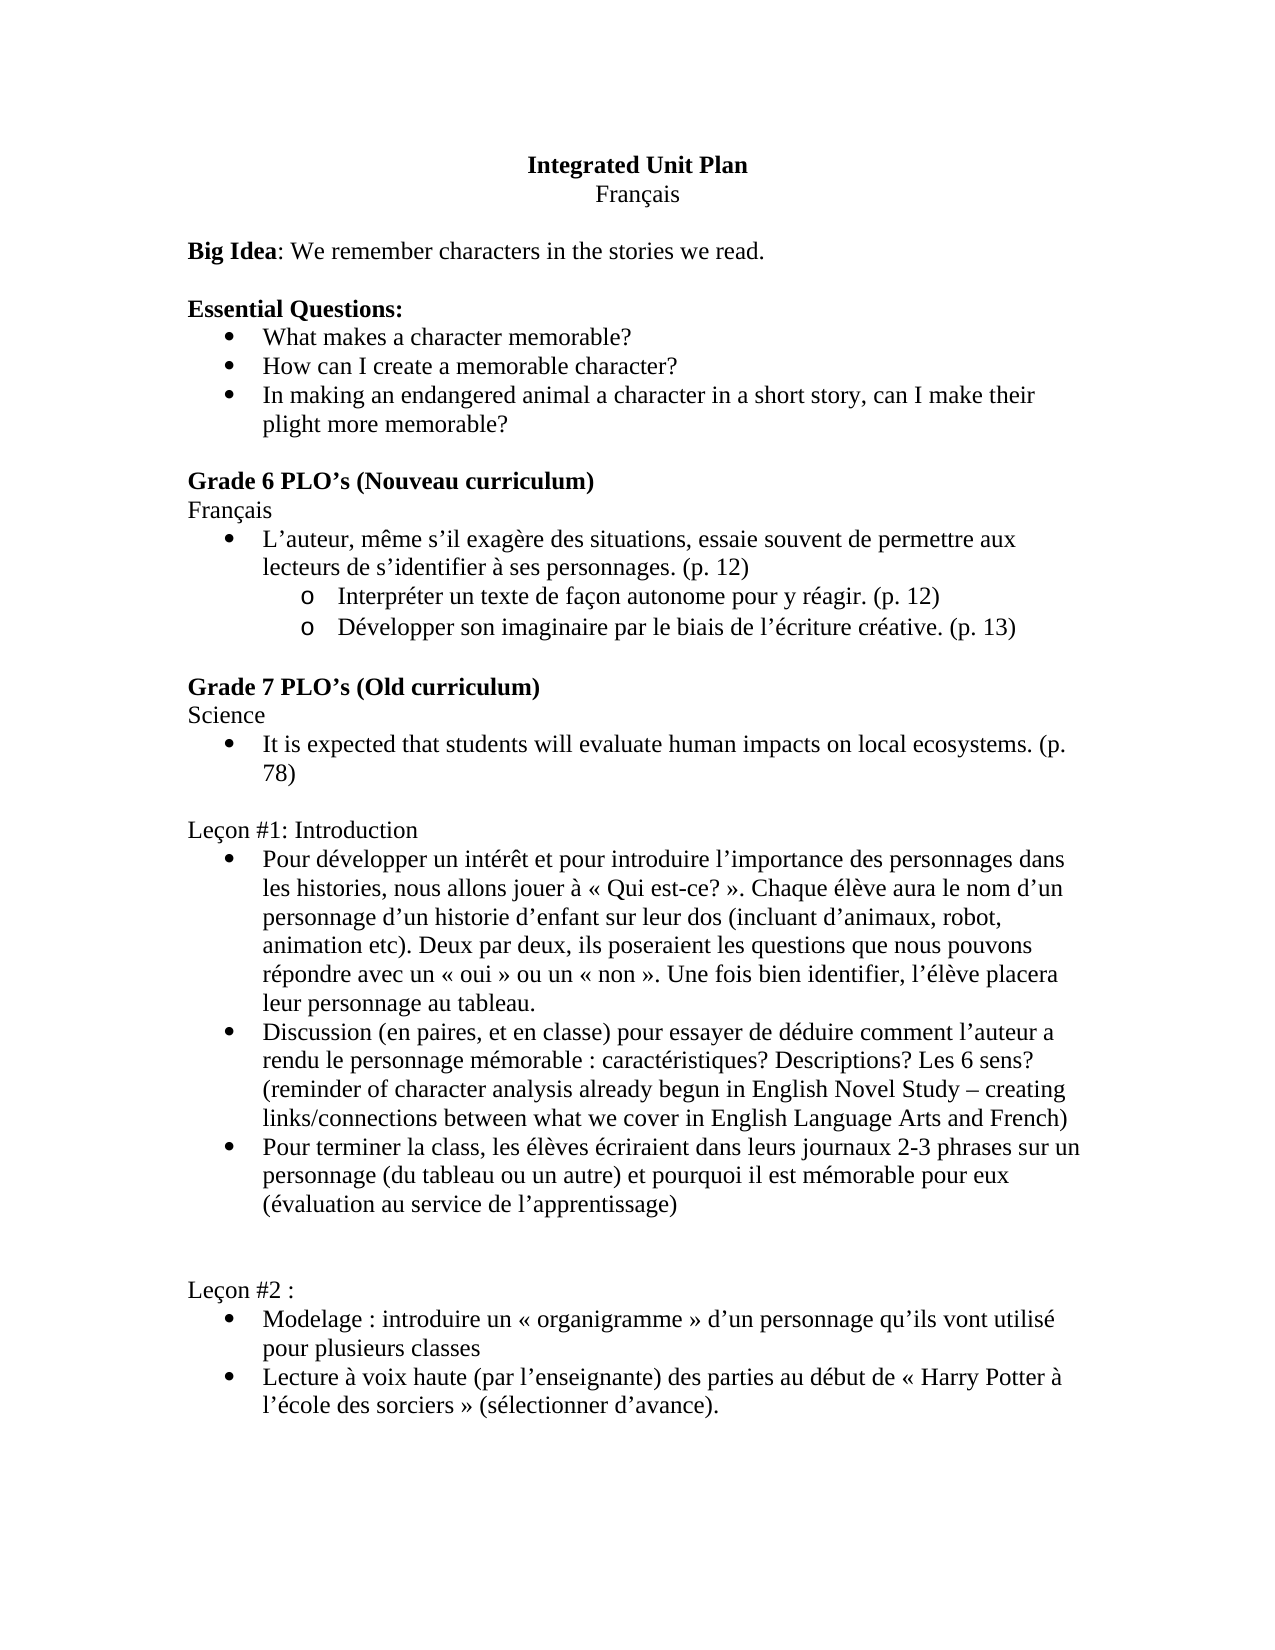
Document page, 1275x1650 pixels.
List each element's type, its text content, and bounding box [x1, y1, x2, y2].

list Développer son imaginaire par le biais de l’écriture créative. (p. 13) [300, 612, 1087, 643]
text Grade 7 PLO’s (Old curriculum) [187, 672, 1087, 700]
text Big Idea: We remember characters in the stories we read. [187, 236, 1087, 265]
list In making an endangered animal a character in a short story, can I make their plight more memorable? [225, 380, 1087, 437]
text Grade 6 PLO’s (Nouveau curriculum) [187, 466, 1087, 495]
text Science [187, 700, 1087, 729]
text Français [187, 179, 1087, 207]
list Pour terminer la class, les élèves écriraient dans leurs journaux 2-3 phrases sur un personnage (du tableau ou un autre) et pourquoi il est mémorable pour eux (évaluation au service de l’apprentissage) [225, 1132, 1087, 1218]
text Leçon #1: Introduction [187, 815, 1087, 844]
list Pour développer un intérêt et pour introduire l’importance des personnages dans les histories, nous allons jouer à « Qui est-ce? ». Chaque élève aura le nom d’un personnage d’un historie d’enfant sur leur dos (incluant d’animaux, robot, animation etc). Deux par deux, ils poseraient les questions que nous pouvons répondre avec un « oui » ou un « non ». Une fois bien identifier, l’élève placera leur personnage au tableau. [225, 844, 1087, 1017]
text Essential Questions: [187, 294, 1087, 322]
text Français [187, 495, 1087, 524]
list L’auteur, même s’il exagère des situations, essaie souvent de permettre aux lecteurs de s’identifier à ses personnages. (p. 12) [225, 524, 1087, 581]
list Discussion (en paires, et en classe) pour essayer de déduire comment l’auteur a rendu le personnage mémorable : caractéristiques? Descriptions? Les 6 sens? (reminder of character analysis already begun in English Novel Study – creating links/connections between what we cover in English Language Arts and French) [225, 1017, 1087, 1132]
text Integrated Unit Plan [187, 150, 1087, 179]
list How can I create a memorable character? [225, 351, 1087, 380]
list Modelage : introduire un « organigramme » d’un personnage qu’ils vont utilisé pour plusieurs classes [225, 1304, 1087, 1362]
list Interpréter un texte de façon autonome pour y réagir. (p. 12) [300, 581, 1087, 612]
list Lecture à voix haute (par l’enseignante) des parties au début de « Harry Potter à l’école des sorciers » (sélectionner d’avance). [225, 1362, 1087, 1419]
list What makes a character memorable? [225, 322, 1087, 351]
text Leçon #2 : [187, 1275, 1087, 1304]
list It is expected that students will evaluate human impacts on local ecosystems. (p. 78) [225, 729, 1087, 787]
